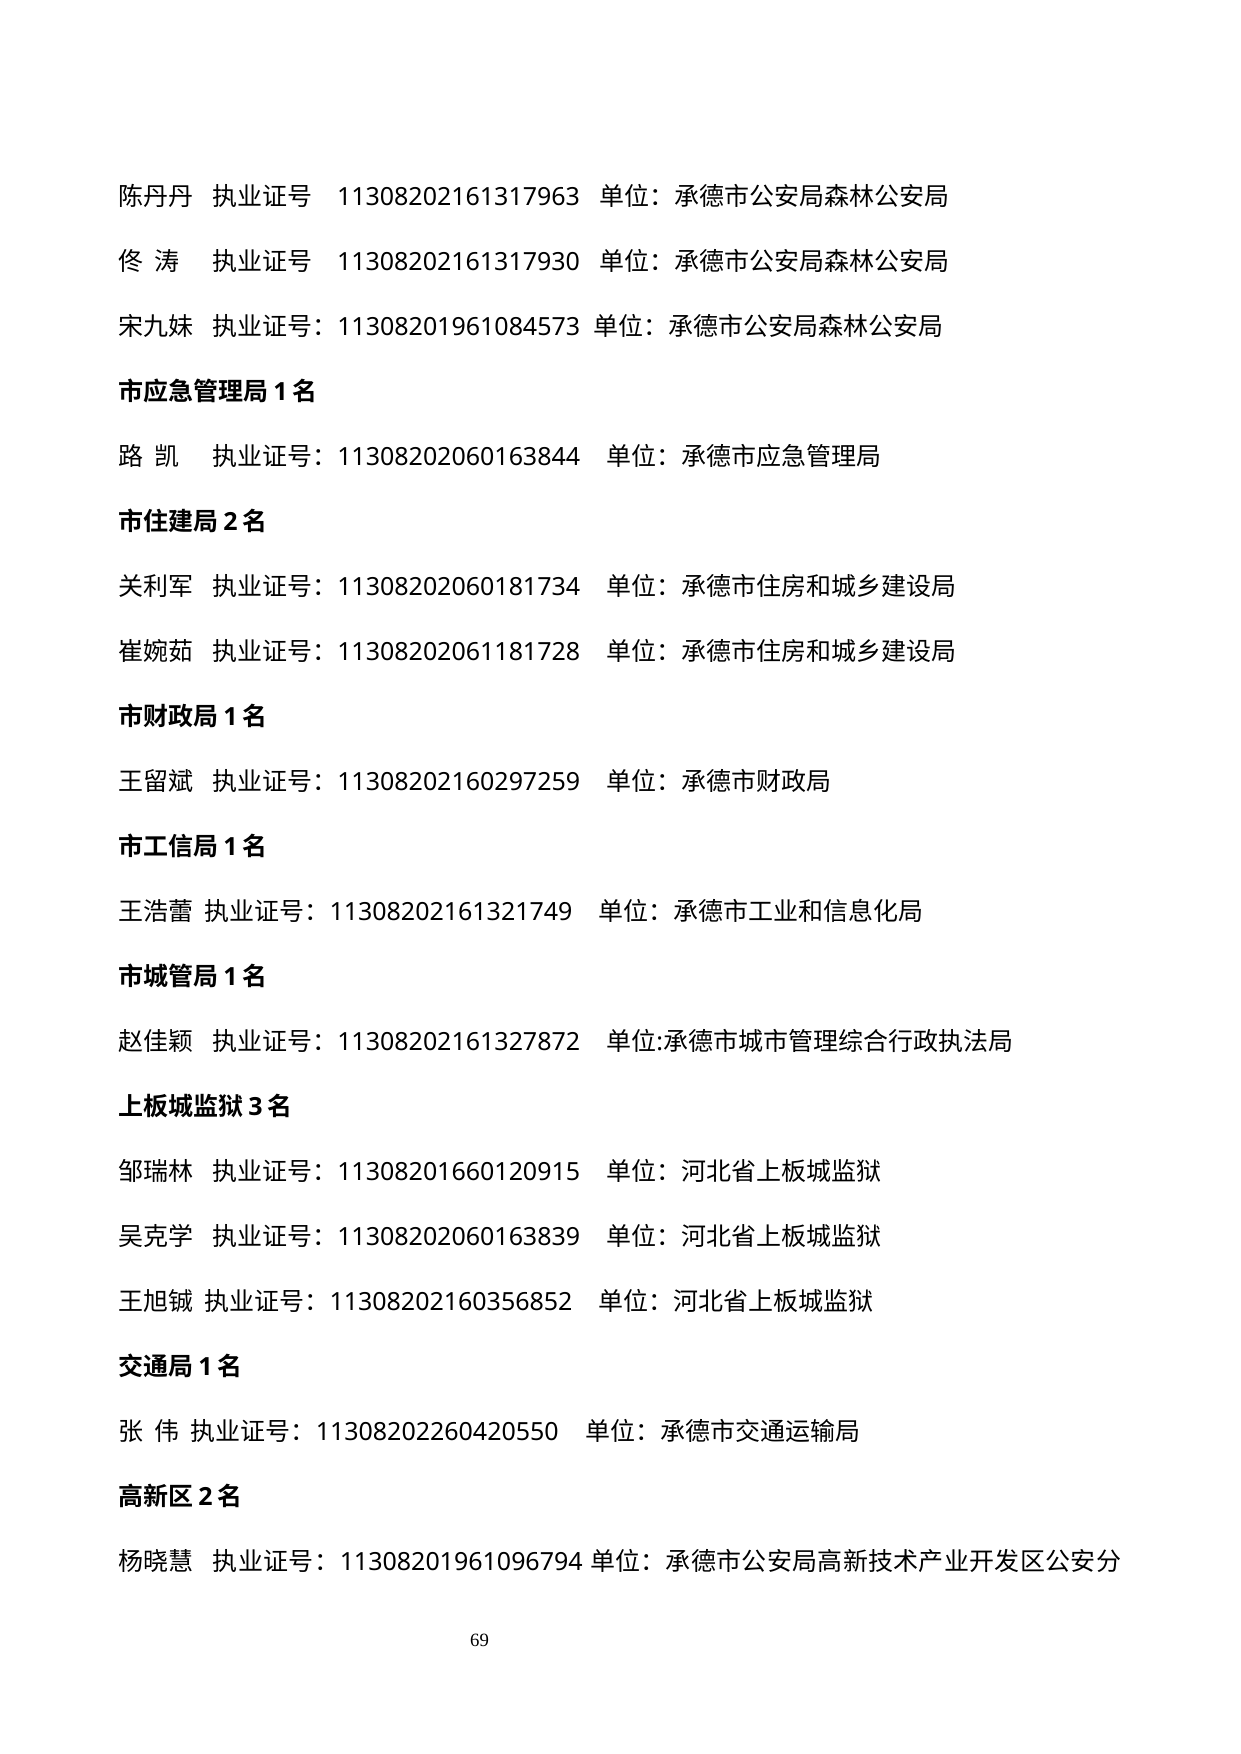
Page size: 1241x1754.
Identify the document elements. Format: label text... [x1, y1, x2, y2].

text 崔婉茹 执业证号：11308202061181728 单位：承德市住房和城乡建设局 [118, 617, 1122, 682]
text 市住建局2名 [118, 487, 1122, 552]
text 王旭铖 执业证号：11308202160356852 单位：河北省上板城监狱 [118, 1267, 1122, 1332]
text 市财政局1名 [118, 682, 1122, 747]
text 交通局1名 [118, 1332, 1122, 1397]
text 王留斌 执业证号：11308202160297259 单位：承德市财政局 [118, 747, 1122, 812]
text 陈丹丹 执业证号 11308202161317963 单位：承德市公安局森林公安局 [118, 162, 1122, 227]
text 上板城监狱3名 [118, 1072, 1122, 1137]
text 市工信局1名 [118, 812, 1122, 877]
text 高新区2名 [118, 1462, 1122, 1527]
text 佟 涛 执业证号 11308202161317930 单位：承德市公安局森林公安局 [118, 227, 1122, 292]
text 邹瑞林 执业证号：11308201660120915 单位：河北省上板城监狱 [118, 1137, 1122, 1202]
text 宋九妹 执业证号：11308201961084573 单位：承德市公安局森林公安局 [118, 292, 1122, 357]
text 市城管局1名 [118, 942, 1122, 1007]
text 市应急管理局1名 [118, 357, 1122, 422]
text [118, 1527, 1122, 1592]
text 张 伟 执业证号：11308202260420550 单位：承德市交通运输局 [118, 1397, 1122, 1462]
text 路 凯 执业证号：11308202060163844 单位：承德市应急管理局 [118, 422, 1122, 487]
text 吴克学 执业证号：11308202060163839 单位：河北省上板城监狱 [118, 1202, 1122, 1267]
text 王浩蕾 执业证号：11308202161321749 单位：承德市工业和信息化局 [118, 877, 1122, 942]
text 关利军 执业证号：11308202060181734 单位：承德市住房和城乡建设局 [118, 552, 1122, 617]
text 赵佳颖 执业证号：11308202161327872 单位:承德市城市管理综合行政执法局 [118, 1007, 1122, 1072]
